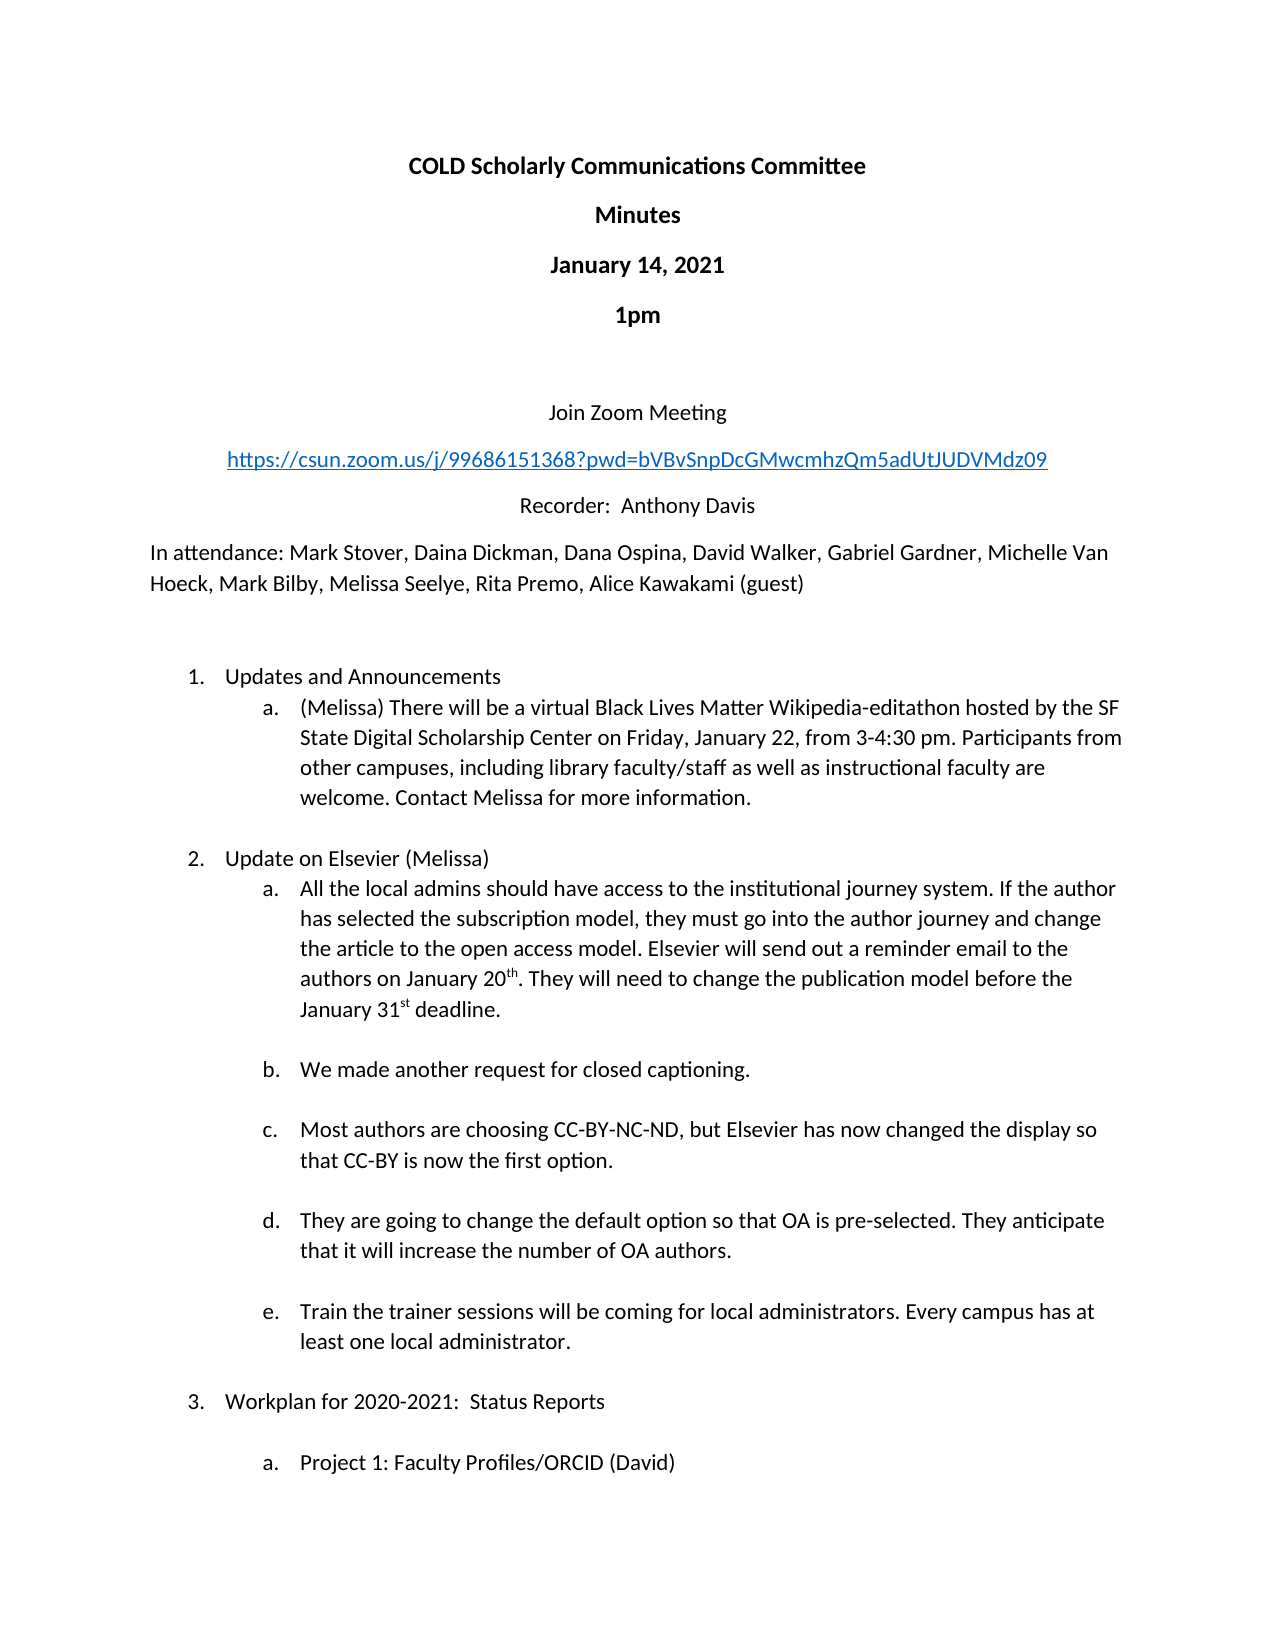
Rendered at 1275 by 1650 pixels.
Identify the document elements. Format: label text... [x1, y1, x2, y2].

list Workplan for 2020-2021: Status Reports [187, 1387, 1125, 1416]
text Recorder: Anthony Davis [150, 492, 1125, 520]
list Most authors are choosing CC-BY-NC-ND, but Elsevier has now changed the display so that CC-BY is now the first option. [262, 1116, 1125, 1174]
list They are going to change the default option so that OA is pre-selected. They anticipate that it will increase the number of OA authors. [262, 1206, 1125, 1264]
list All the local admins should have access to the institutional journey system. If the author has selected the subscription model, they must go into the author journey and change the article to the open access model. Elsevier will send out a reminder email to the authors on January 20th. They will need to change the publication model before the January 31st deadline. [262, 874, 1125, 1023]
text January 14, 2021 [150, 249, 1125, 280]
text COLD Scholarly Communications Committee [150, 150, 1125, 181]
list (Melissa) There will be a virtual Black Lives Matter Wikipedia-editathon hosted by the SF State Digital Scholarship Center on Friday, January 22, from 3-4:30 pm. Participants from other campuses, including library faculty/staff as well as instructional faculty are welcome. Contact Melissa for more information. [262, 693, 1125, 811]
list We made another request for closed captioning. [262, 1055, 1125, 1083]
list Update on Elsevier (Melissa) [187, 844, 1125, 872]
list Project 1: Faculty Profiles/ORCID (David) [262, 1448, 1125, 1476]
list Train the trainer sessions will be coming for local administrators. Every campus has at least one local administrator. [262, 1297, 1125, 1355]
text Minutes [150, 199, 1125, 230]
list Updates and Announcements [187, 662, 1125, 691]
text https://csun.zoom.us/j/99686151368?pwd=bVBvSnpDcGMwcmhzQm5adUtJUDVMdz09 [150, 445, 1125, 473]
text Join Zoom Meeting [150, 398, 1125, 426]
text 1pm [150, 299, 1125, 329]
text In attendance: Mark Stover, Daina Dickman, Dana Ospina, David Walker, Gabriel Gardner, Michelle Van Hoeck, Mark Bilby, Melissa Seelye, Rita Premo, Alice Kawakami (guest) [150, 538, 1125, 597]
